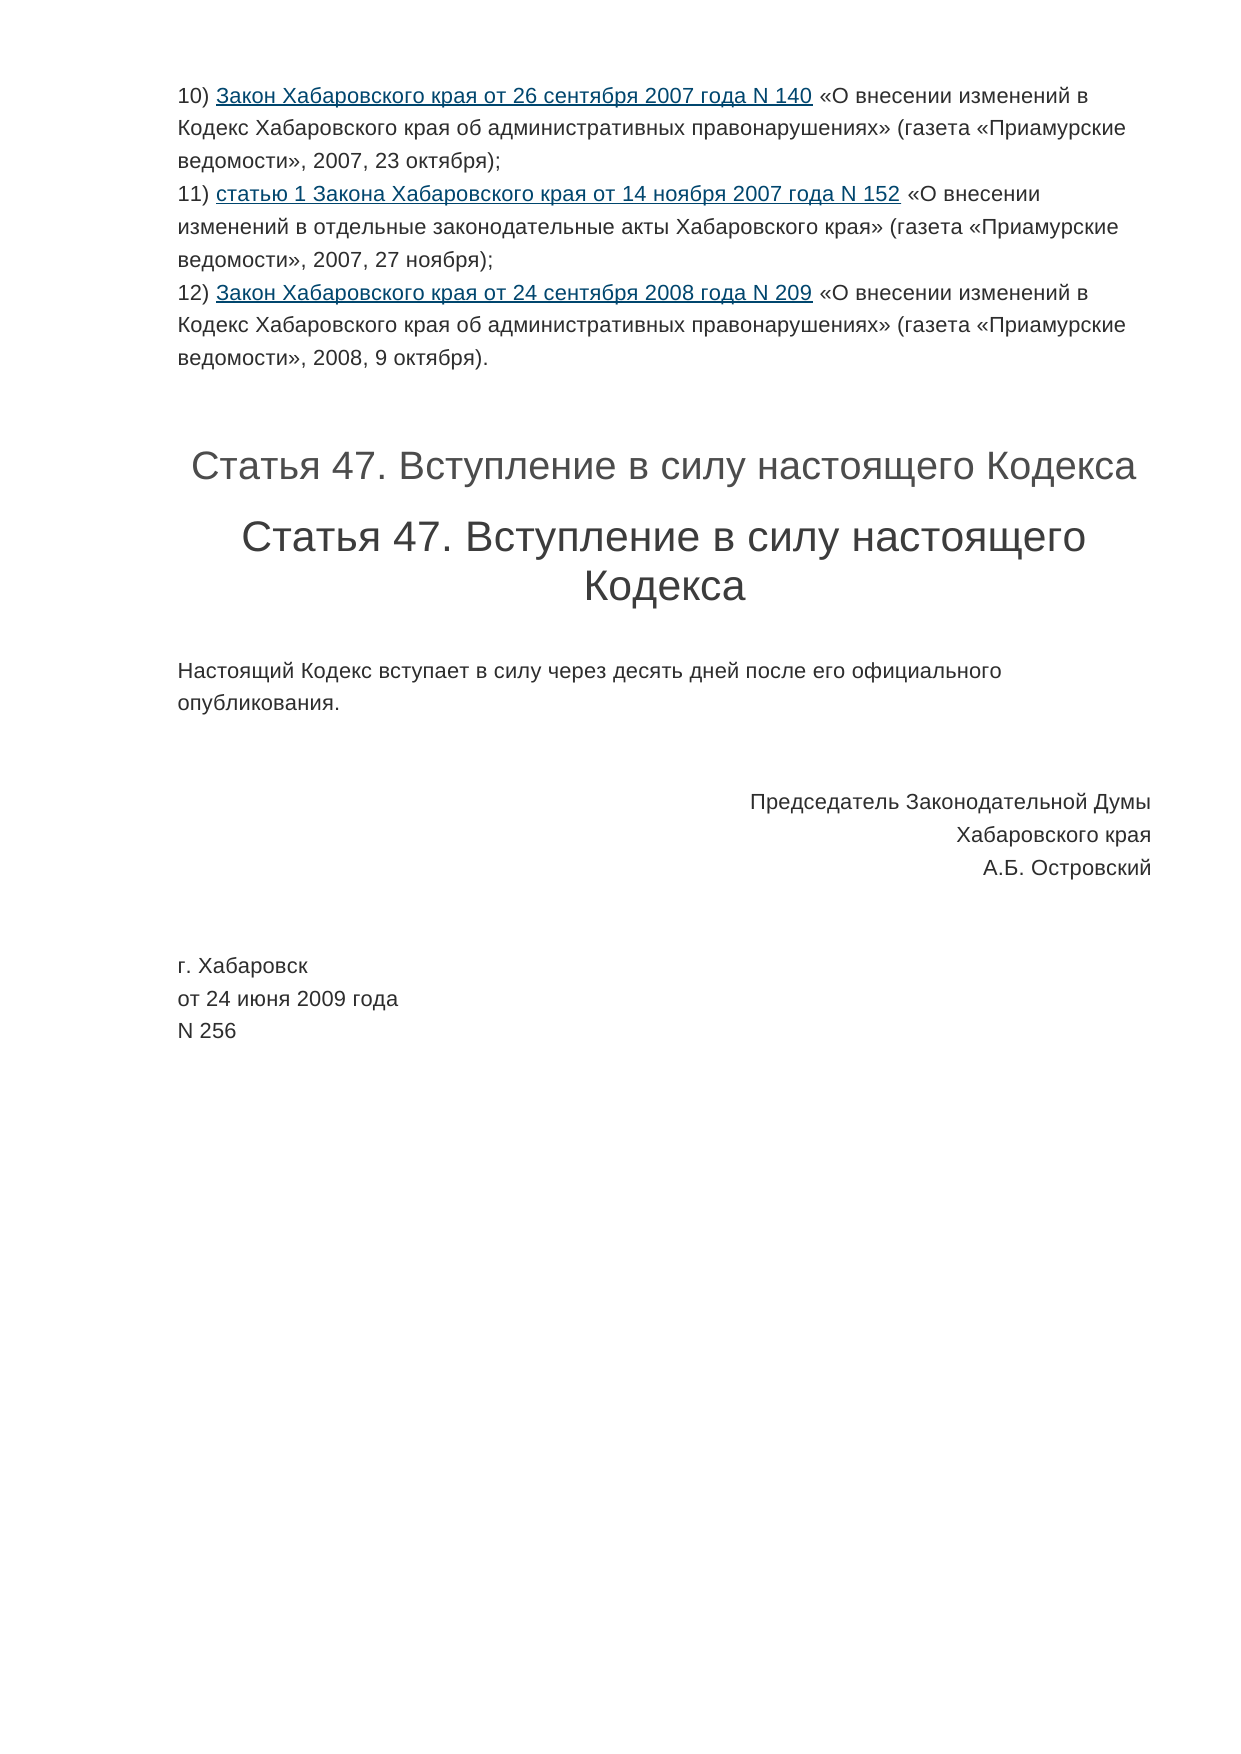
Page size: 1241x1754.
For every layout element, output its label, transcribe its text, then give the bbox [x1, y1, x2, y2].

text 10) Закон Хабаровского края от 26 сентября 2007 года N 140 «О внесении изменений в Кодекс Хабаровского края об административных правонарушениях» (газета «Приамурские ведомости», 2007, 23 октября); [177, 75, 1152, 173]
text Председатель Законодательной Думы Хабаровского края А.Б. Островский [177, 781, 1152, 879]
text г. Хабаровск от 24 июня 2009 года N 256 [177, 879, 1152, 1044]
subtitle Статья 47. Вступление в силу настоящего Кодекса [177, 442, 1152, 488]
text 12) Закон Хабаровского края от 24 сентября 2008 года N 209 «О внесении изменений в Кодекс Хабаровского края об административных правонарушениях» (газета «Приамурские ведомости», 2008, 9 октября). [177, 272, 1152, 403]
text Настоящий Кодекс вступает в силу через десять дней после его официального опубликования. [177, 617, 1152, 781]
text Статья 47. Вступление в силу настоящего Кодекса [177, 511, 1152, 609]
text 11) статью 1 Закона Хабаровского края от 14 ноября 2007 года N 152 «О внесении изменений в отдельные законодательные акты Хабаровского края» (газета «Приамурские ведомости», 2007, 27 ноября); [177, 173, 1152, 272]
